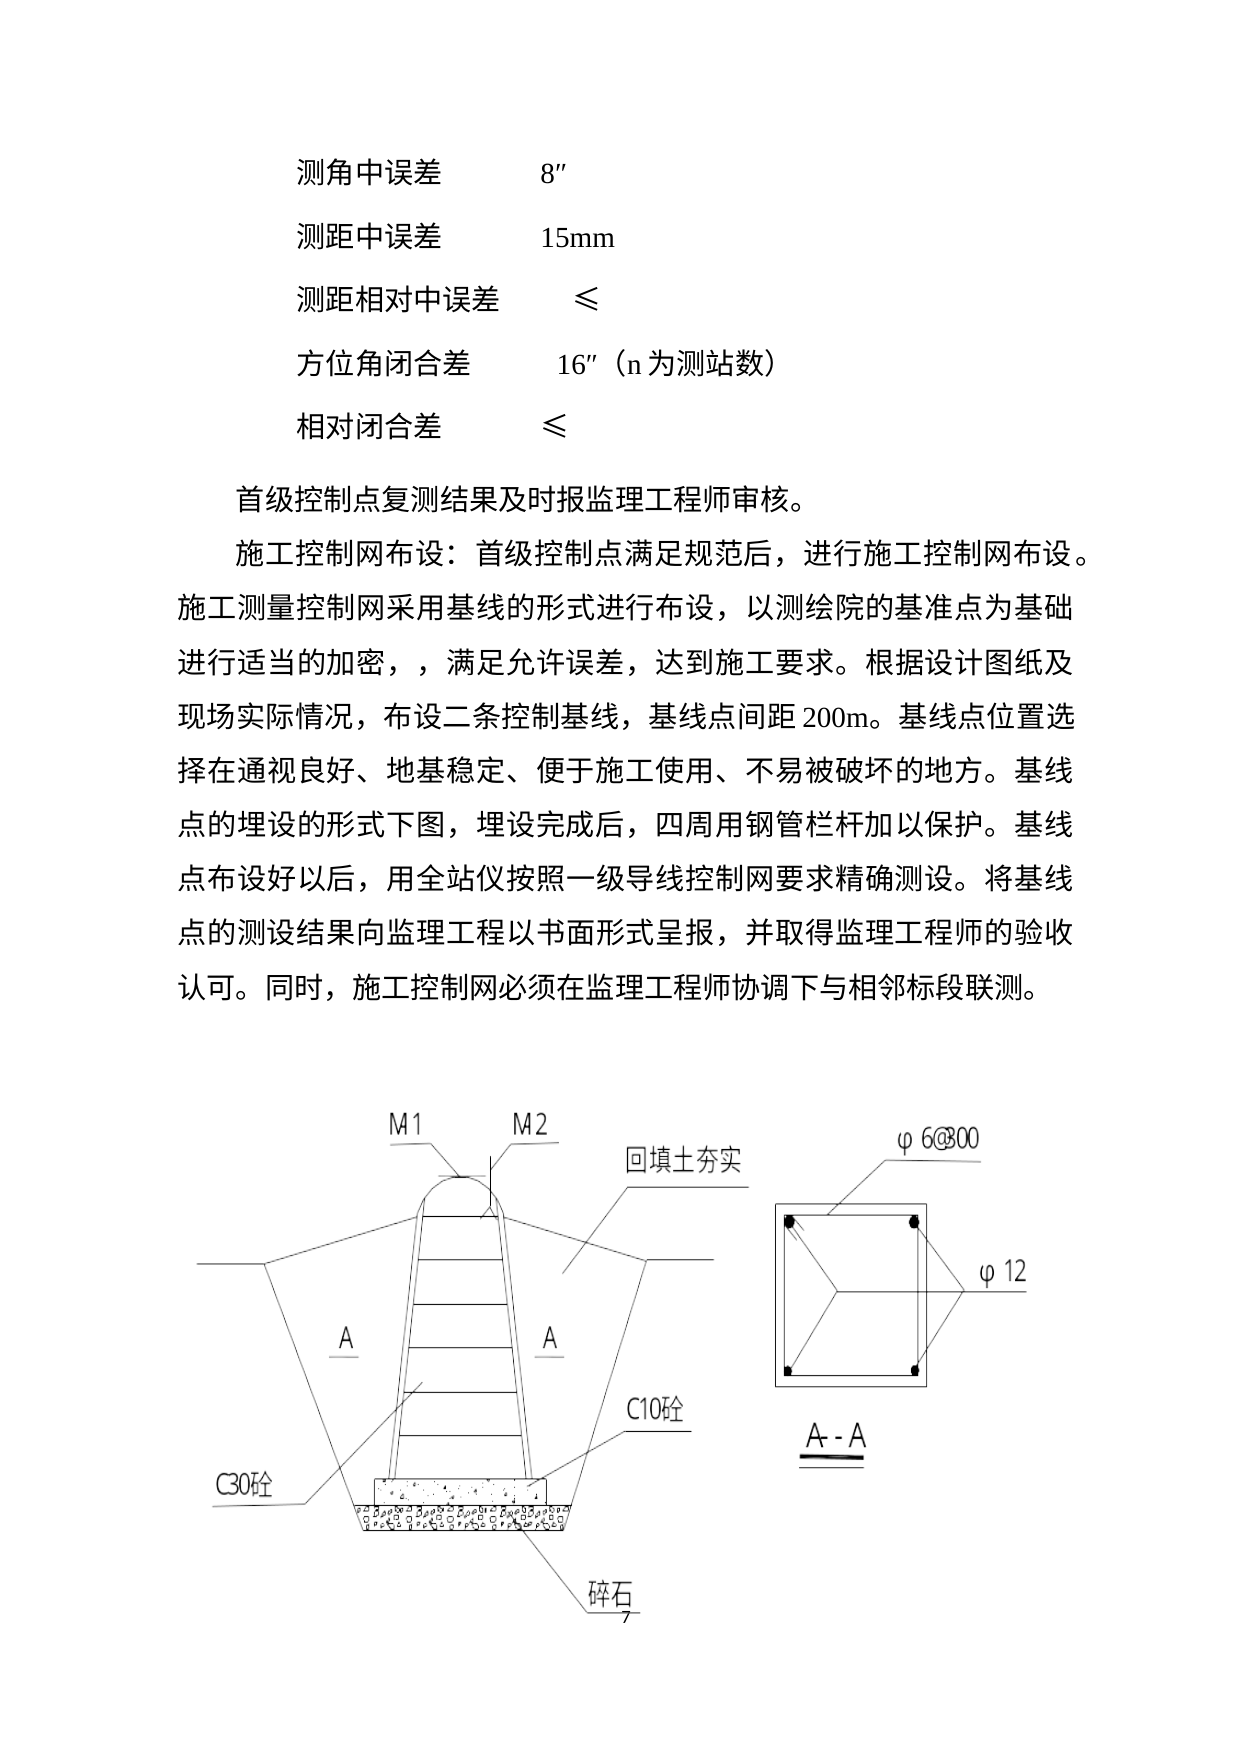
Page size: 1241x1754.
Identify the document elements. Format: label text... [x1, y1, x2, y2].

text 测距相对中误差 ≤ [177, 277, 1075, 319]
text 方位角闭合差 16″（n为测站数） [177, 340, 1075, 383]
text 首级控制点复测结果及时报监理工程师审核。 [177, 467, 1075, 521]
text 施工控制网布设：首级控制点满足规范后，进行施工控制网布设。施工测量控制网采用基线的形式进行布设，以测绘院的基准点为基础进行适当的加密，，满足允许误差，达到施工要求。根据设计图纸及现场实际情况，布设二条控制基线，基线点间距。基线点位置选择在通视良好、地基稳定、便于施工使用、不易被破坏的地方。基线点的埋设的形式下图，埋设完成后，四周用钢管栏杆加以保护。基线点布设好以后，用全站仪按照一级导线控制网要求精确测设。将基线点的测设结果向监理工程以书面形式呈报，并取得监理工程师的验收认可。同时，施工控制网必须在监理工程师协调下与相邻标段联测。 [177, 521, 1075, 1009]
text 测角中误差 8″ [177, 150, 1075, 192]
text 相对闭合差 ≤ [177, 404, 1075, 446]
text 测距中误差 [177, 213, 1075, 256]
